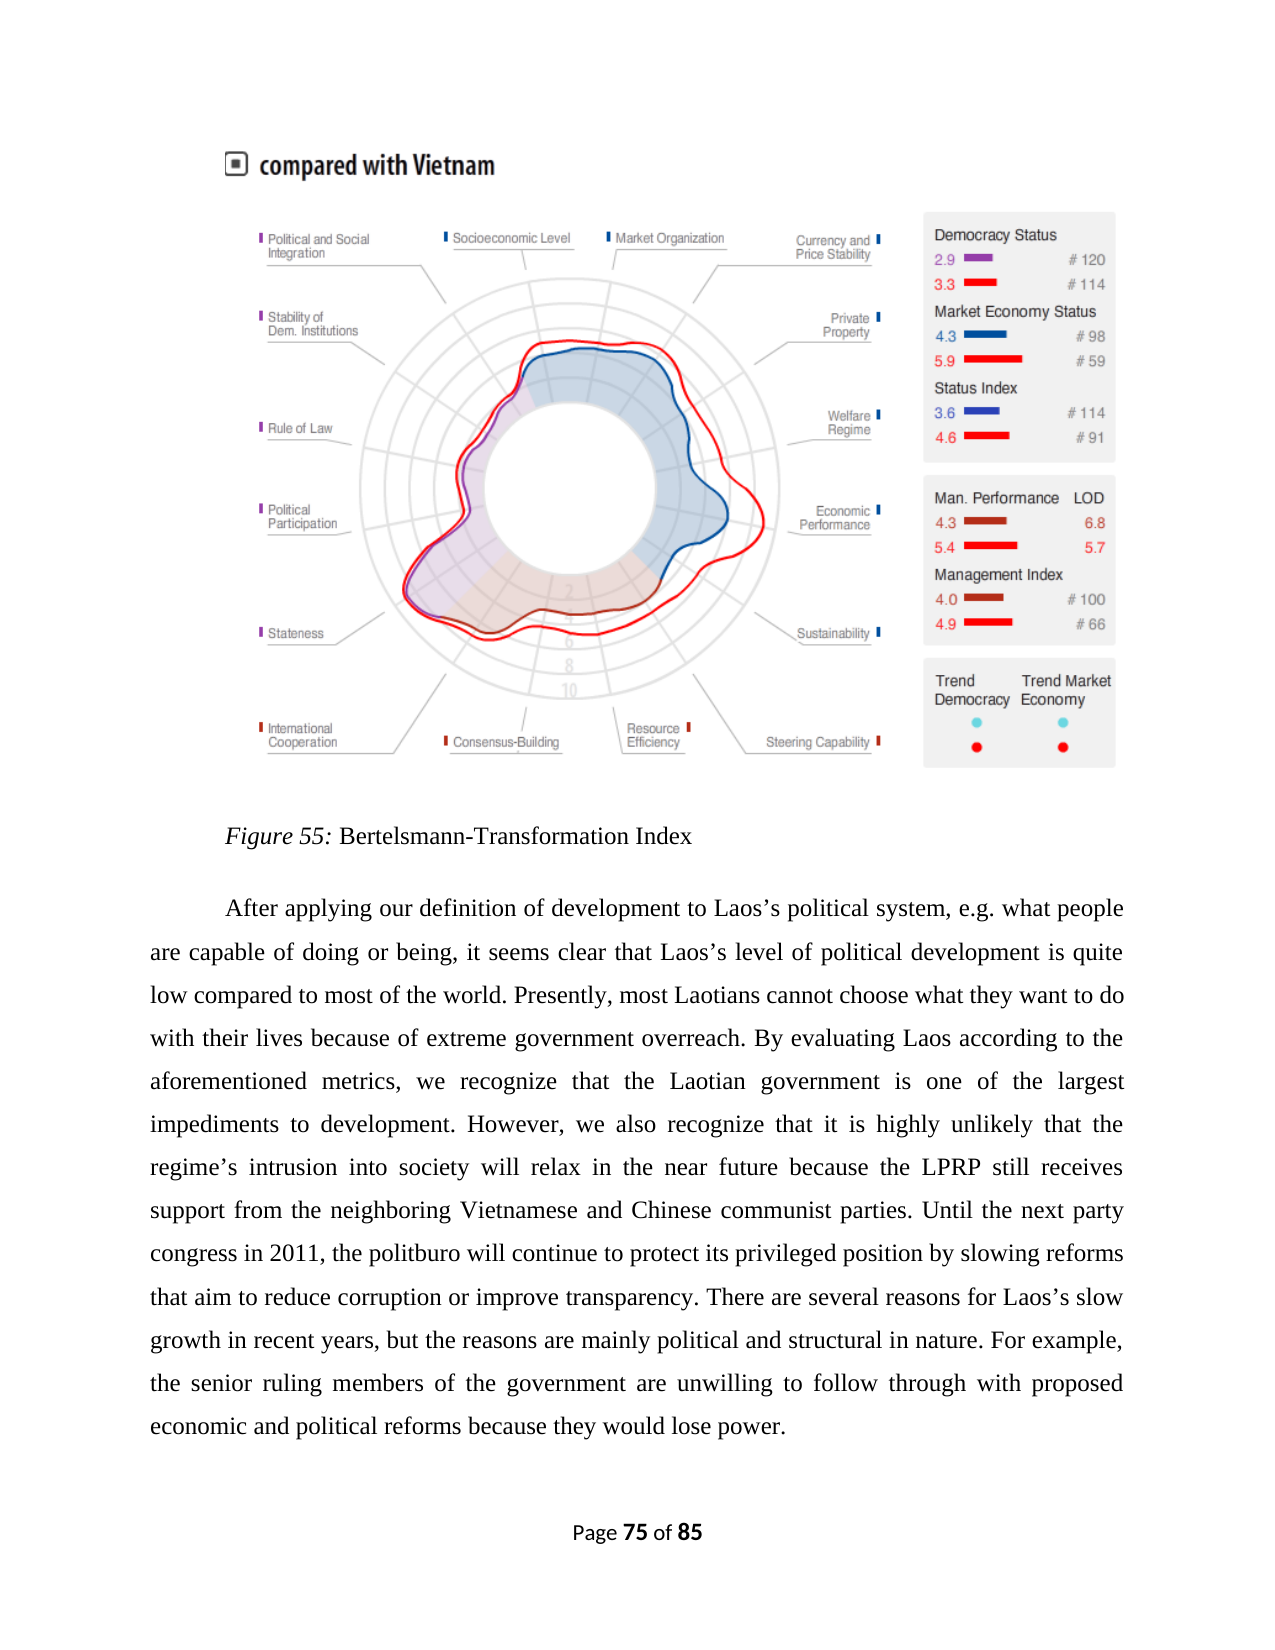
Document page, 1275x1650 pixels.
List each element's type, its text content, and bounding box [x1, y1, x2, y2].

text Figure 55: Bertelsmann-Transformation Index [150, 821, 1125, 850]
picture [225, 150, 1133, 779]
text After applying our definition of development to Laos’s political system, e.g. what people are capable of doing or being, it seems clear that Laos’s level of political development is quite low compared to most of the world. Presently, most Laotians cannot choose what they want to do with their lives because of extreme government overreach. By evaluating Laos according to the aforementioned metrics, we recognize that the Laotian government is one of the largest impediments to development. However, we also recognize that it is highly unlikely that the regime’s intrusion into society will relax in the near future because the LPRP still receives support from the neighboring Vietnamese and Chinese communist parties. Until the next party congress in 2011, the politburo will continue to protect its privileged position by slowing reforms that aim to reduce corruption or improve transparency. There are several reasons for Laos’s slow growth in recent years, but the reasons are mainly political and structural in nature. For example, the senior ruling members of the government are unwilling to follow through with proposed economic and political reforms because they would lose power. [150, 893, 1125, 1440]
